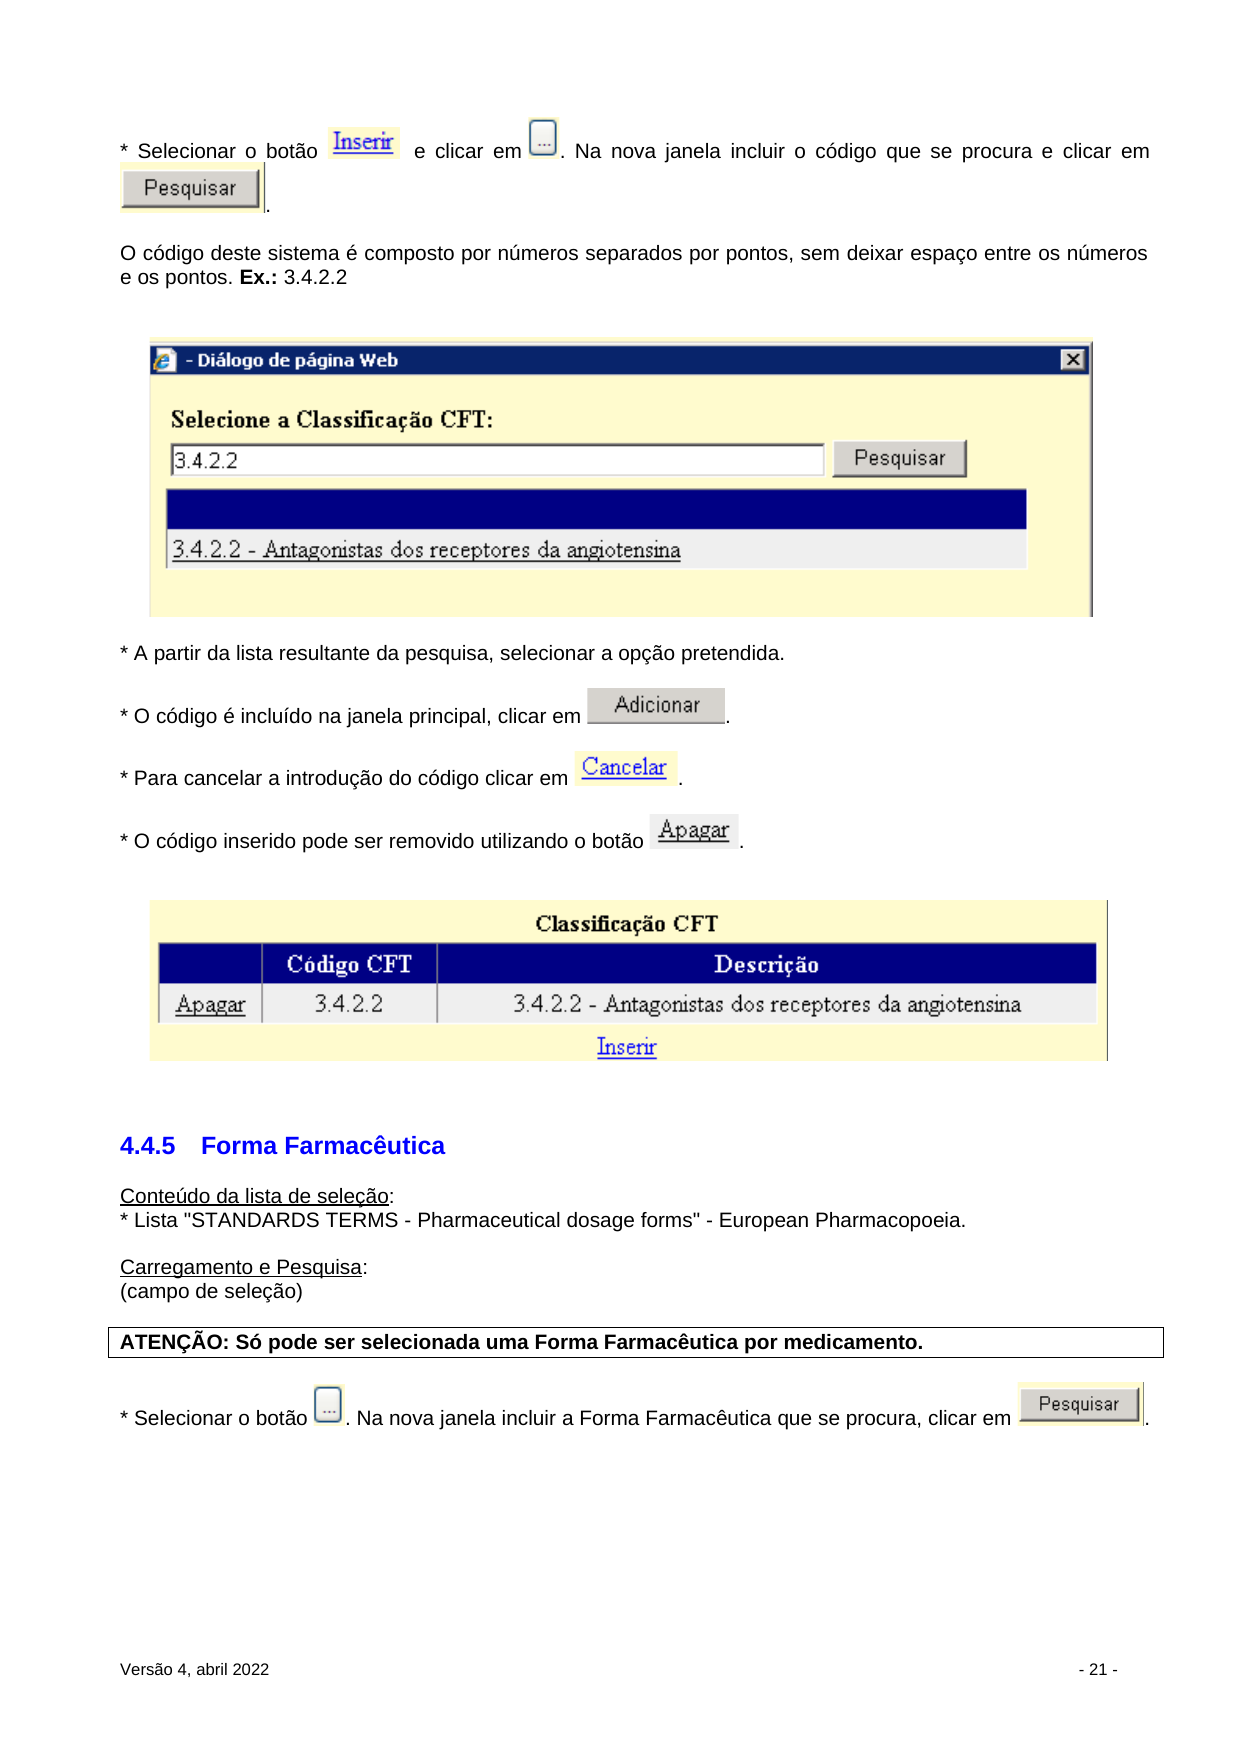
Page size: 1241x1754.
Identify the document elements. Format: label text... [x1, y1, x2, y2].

text Conteúdo da lista de seleção: [120, 1183, 1203, 1207]
picture [327, 127, 400, 159]
picture [587, 688, 725, 724]
picture [120, 162, 266, 213]
text * Selecionar o botão . Na nova janela incluir a Forma Farmacêutica que se procura, clicar em . [120, 1382, 1203, 1429]
text * Lista "STANDARDS TERMS - Pharmaceutical dosage forms" - European Pharmacopoeia. [120, 1207, 1203, 1231]
text O código deste sistema é composto por números separados por pontos, sem deixar espaço entre os números e os pontos. Ex.: 3.4.2.2 [120, 241, 1153, 289]
text Carregamento e Pesquisa: (campo de seleção) [120, 1255, 369, 1303]
list O código é incluído na janela principal, clicar em . [120, 689, 1203, 728]
picture [649, 814, 739, 849]
picture [528, 117, 560, 127]
picture [149, 337, 1093, 617]
picture [149, 900, 1108, 1061]
list A partir da lista resultante da pesquisa, selecionar a opção pretendida. [120, 641, 1203, 664]
picture [574, 751, 678, 786]
list Selecionar o botão e clicar em . Na nova janela incluir o código que se procura e clicar em . [120, 127, 1152, 217]
list O código inserido pode ser removido utilizando o botão . [120, 814, 1203, 853]
picture [313, 1384, 345, 1426]
subtitle Forma Farmacêutica [120, 1131, 1203, 1159]
picture [1017, 1382, 1144, 1426]
list Para cancelar a introdução do código clicar em . [120, 751, 1203, 790]
